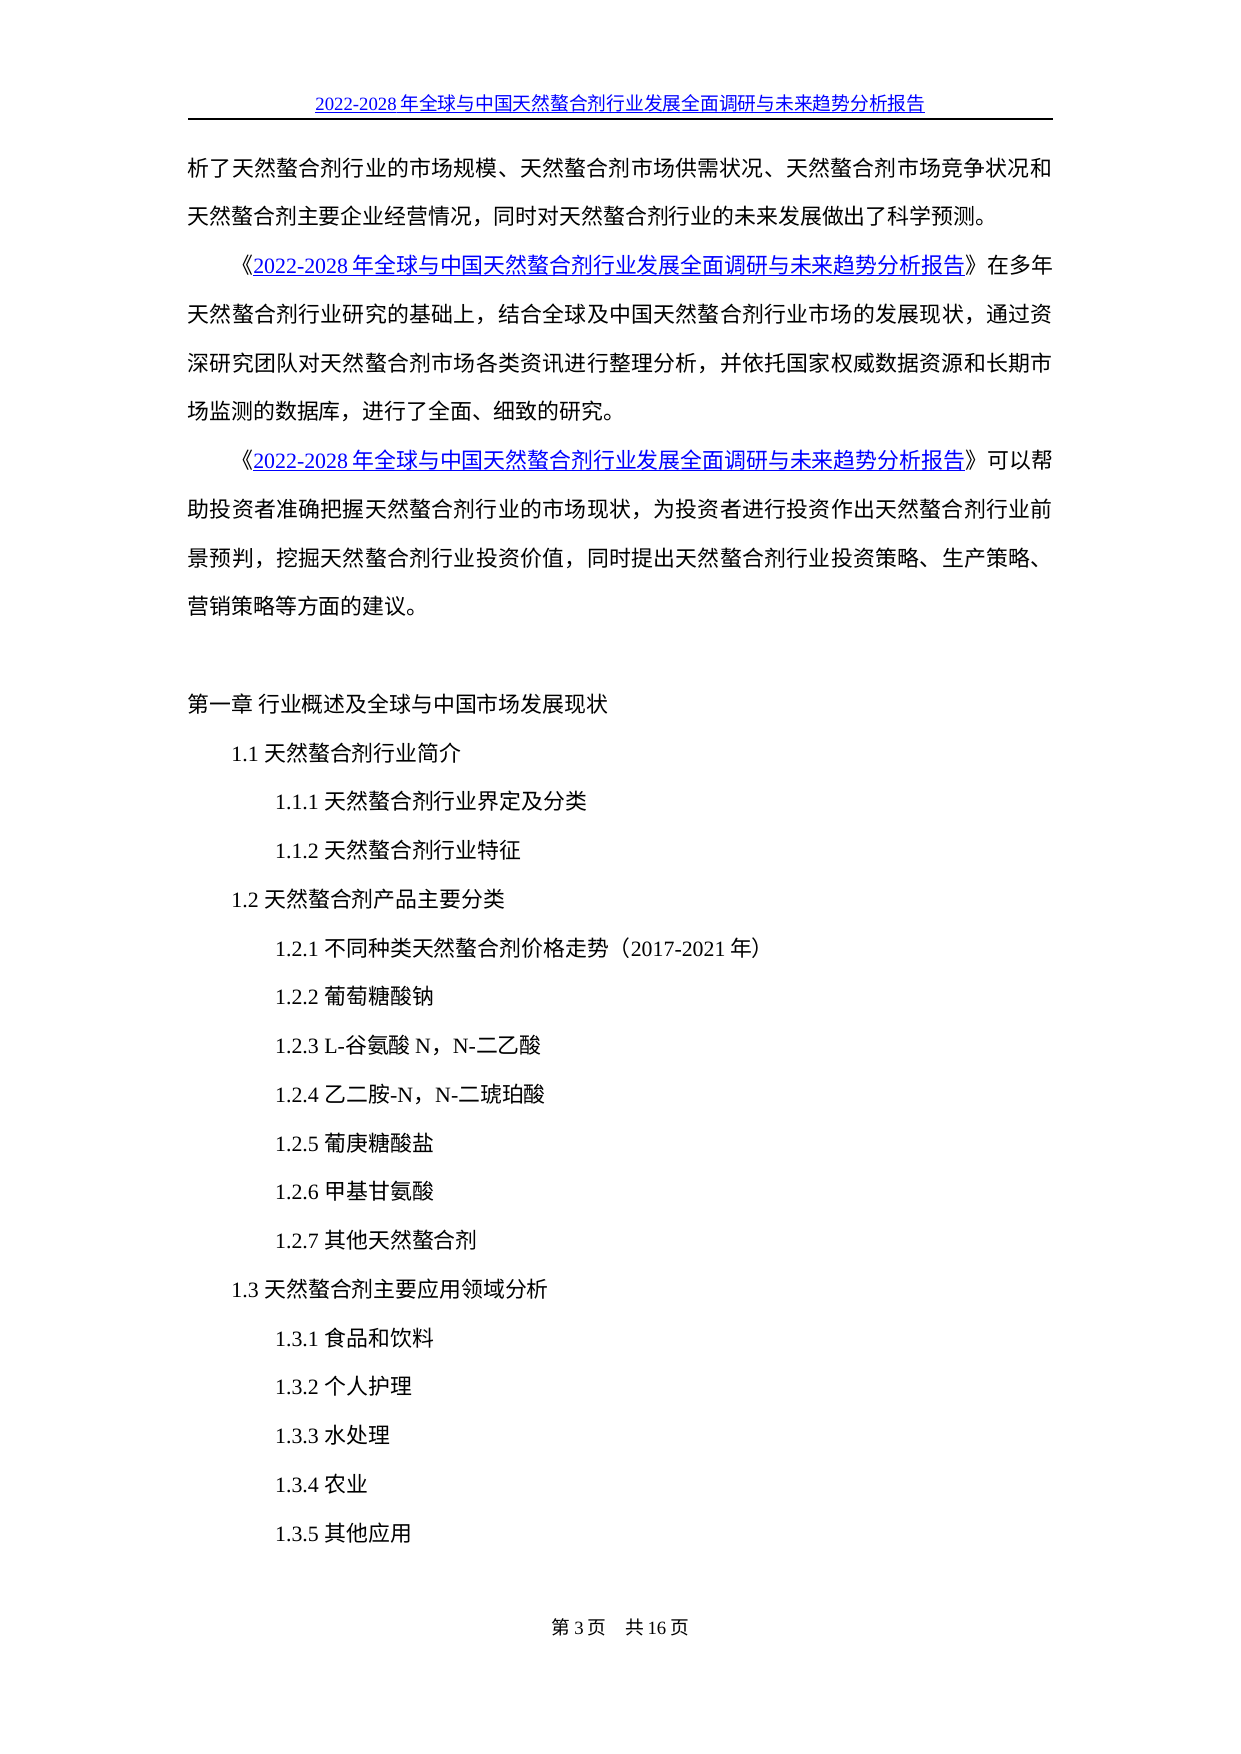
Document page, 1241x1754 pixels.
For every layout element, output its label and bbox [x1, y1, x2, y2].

text [187, 150, 1053, 1548]
